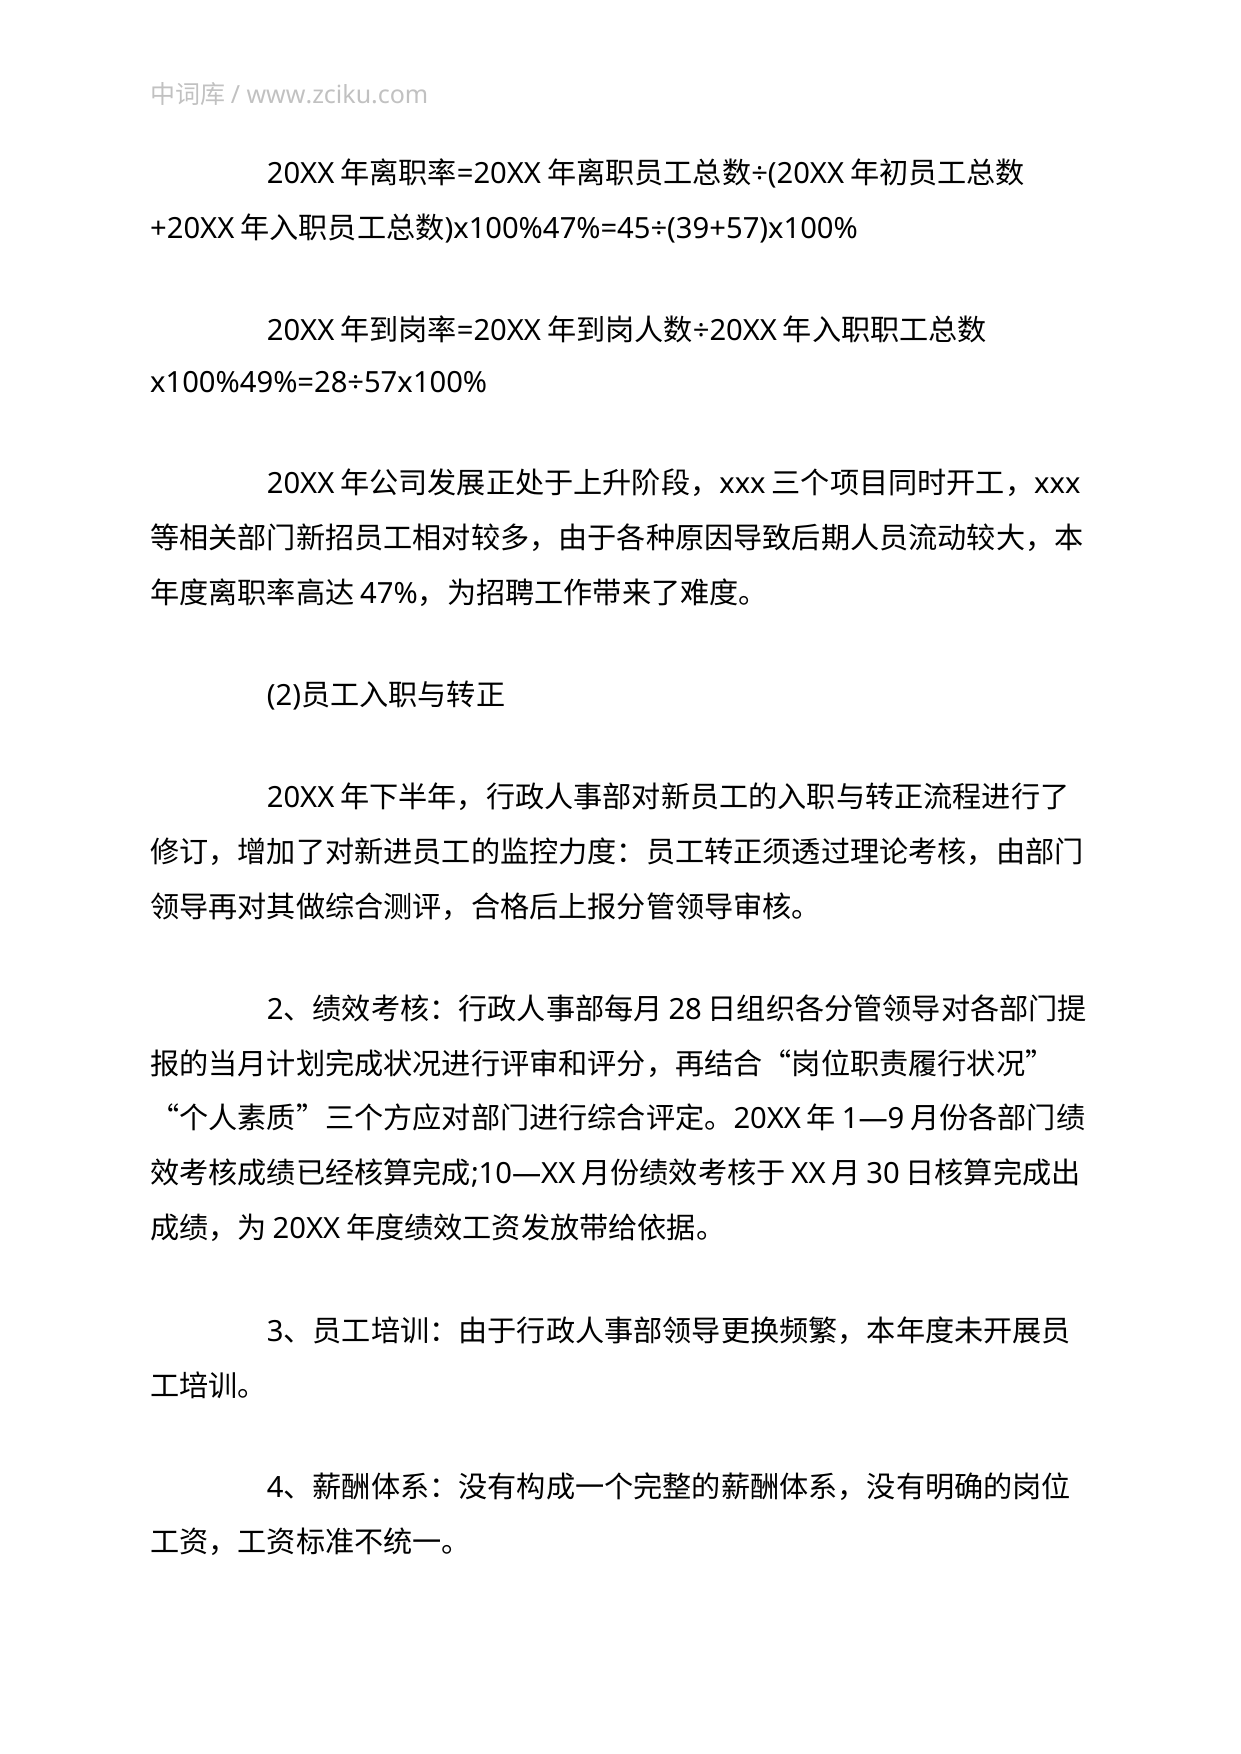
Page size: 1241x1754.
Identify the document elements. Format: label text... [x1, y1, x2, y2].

text 20XX年公司发展正处于上升阶段，xxx三个项目同时开工，xxx等相关部门新招员工相对较多，由于各种原因导致后期人员流动较大，本年度离职率高达47%，为招聘工作带来了难度。 [150, 460, 1090, 612]
text 3、员工培训：由于行政人事部领导更换频繁，本年度未开展员工培训。 [150, 1307, 1090, 1404]
text (2)员工入职与转正 [150, 672, 1090, 714]
text 20XX年下半年，行政人事部对新员工的入职与转正流程进行了修订，增加了对新进员工的监控力度：员工转正须透过理论考核，由部门领导再对其做综合测评，合格后上报分管领导审核。 [150, 773, 1090, 926]
text 4、薪酬体系：没有构成一个完整的薪酬体系，没有明确的岗位工资，工资标准不统一。 [150, 1464, 1090, 1561]
text 20XX年离职率=20XX年离职员工总数÷(20XX年初员工总数+20XX年入职员工总数)x100%47%=45÷(39+57)x100% [150, 150, 1090, 247]
text 2、绩效考核：行政人事部每月28日组织各分管领导对各部门提报的当月计划完成状况进行评审和评分，再结合“岗位职责履行状况”“个人素质”三个方应对部门进行综合评定。20XX年1—9月份各部门绩效考核成绩已经核算完成;10—XX月份绩效考核于XX月30日核算完成出成绩，为20XX年度绩效工资发放带给依据。 [150, 985, 1090, 1247]
text 20XX年到岗率=20XX年到岗人数÷20XX年入职职工总数x100%49%=28÷57x100% [150, 307, 1090, 401]
